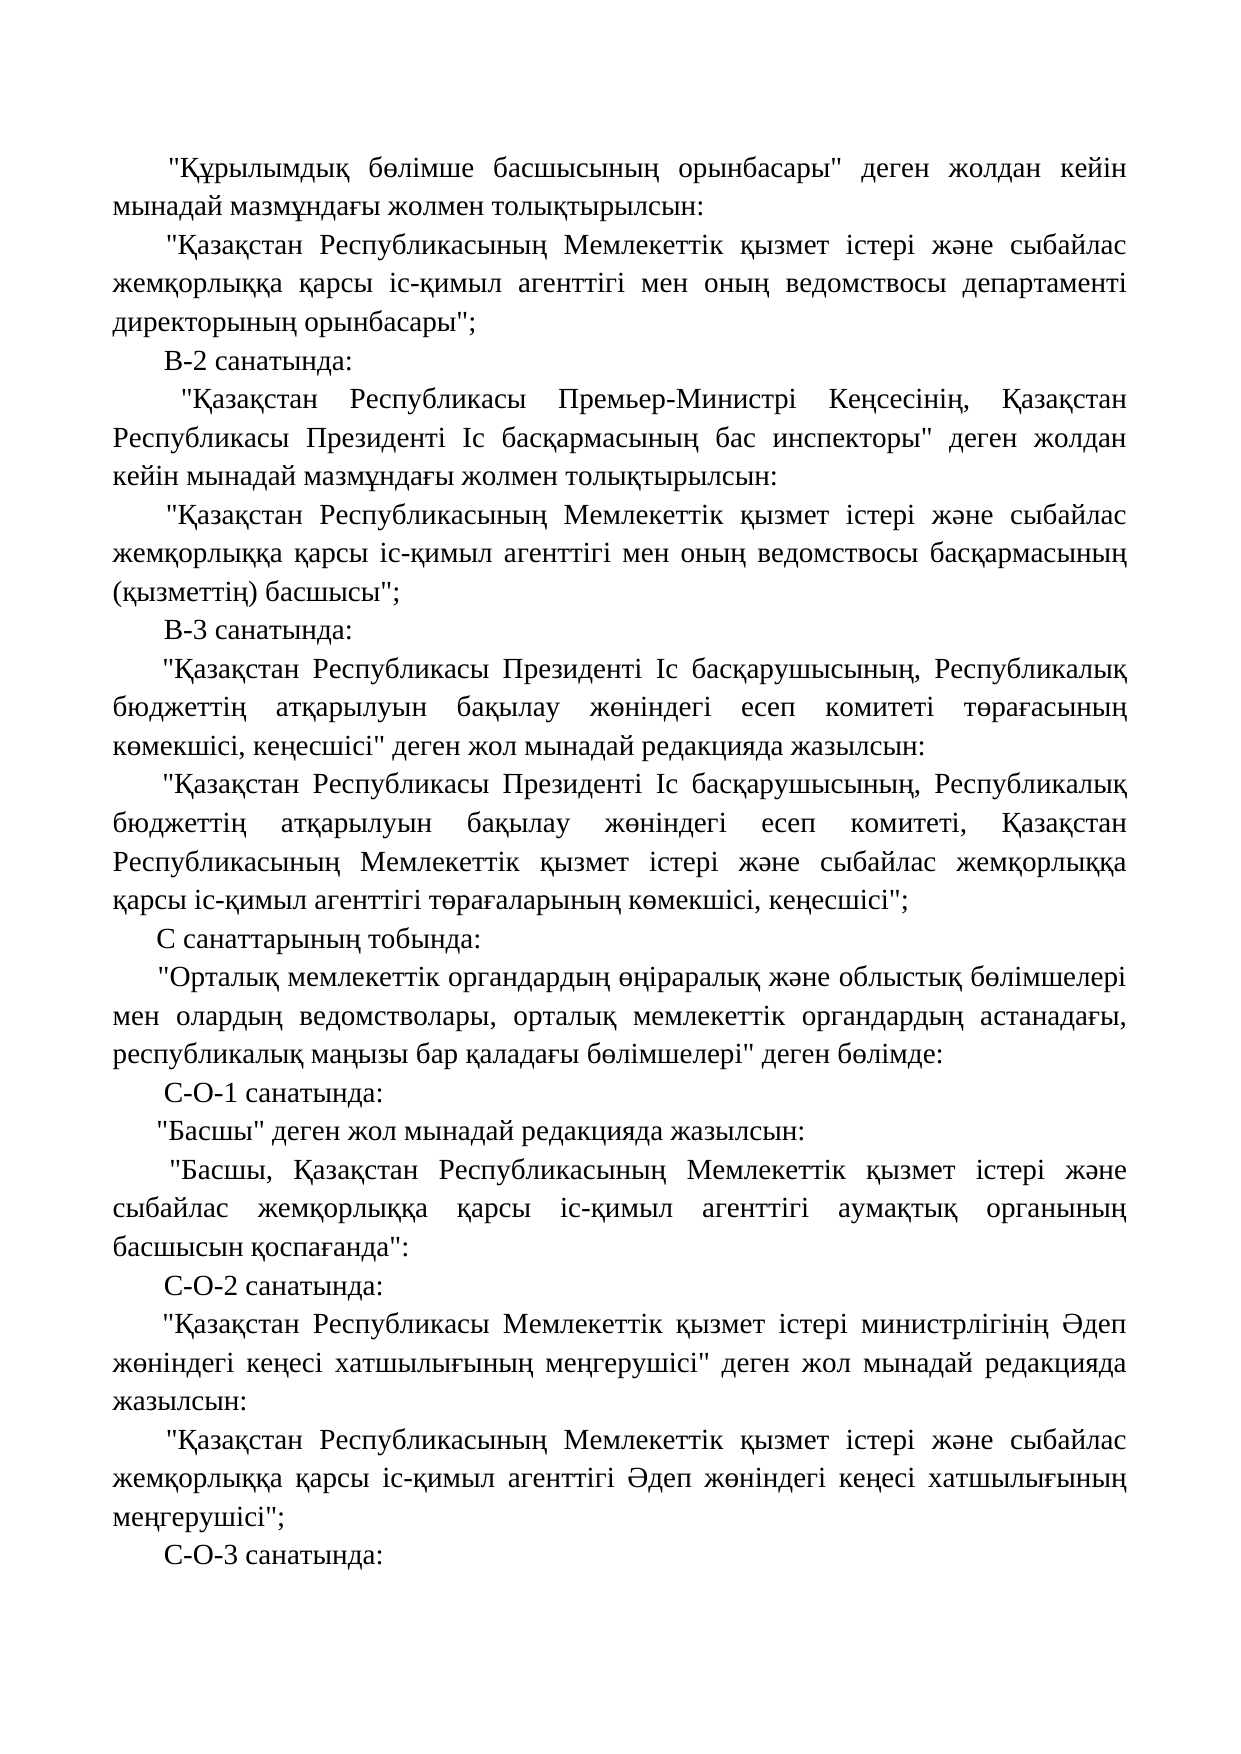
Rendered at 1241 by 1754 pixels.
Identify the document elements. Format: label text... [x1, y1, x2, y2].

text "Қазақстан Республикасының Мемлекеттік қызмет істері және сыбайлас жемқорлыққа қарсы іс-қимыл агенттігі мен оның ведомствосы басқармасының (қызметтің) басшысы"; [112, 497, 1128, 607]
text "Басшы" деген жол мынадай редакцияда жазылсын: [112, 1113, 1128, 1147]
text С-О-3 санатында: [112, 1537, 1128, 1571]
text С-О-2 санатында: [112, 1268, 1128, 1301]
text "Қазақстан Республикасы Премьер-Министрі Кеңсесінің, Қазақстан Республикасы Президенті Іс басқармасының бас инспекторы" деген жолдан кейін мынадай мазмұндағы жолмен толықтырылсын: [112, 381, 1128, 492]
text "Қазақстан Республикасы Президенті Іс басқарушысының, Республикалық бюджеттің атқарылуын бақылау жөніндегі есеп комитеті, Қазақстан Республикасының Мемлекеттік қызмет істері және сыбайлас жемқорлыққа қарсы іс-қимыл агенттігі төрағаларының көмекшісі, кеңесшісі"; [112, 767, 1128, 916]
text "Құрылымдық бөлімше басшысының орынбасары" деген жолдан кейін мынадай мазмұндағы жолмен толықтырылсын: [112, 150, 1128, 222]
text "Орталық мемлекеттік органдардың өңіраралық және облыстық бөлімшелері мен олардың ведомстволары, орталық мемлекеттік органдардың астанадағы, республикалық маңызы бар қаладағы бөлімшелері" деген бөлімде: [112, 959, 1128, 1070]
text "Қазақстан Республикасы Президенті Іс басқарушысының, Республикалық бюджеттің атқарылуын бақылау жөніндегі есеп комитеті төрағасының көмекшісі, кеңесшісі" деген жол мынадай редакцияда жазылсын: [112, 651, 1128, 762]
text В-3 санатында: [112, 612, 1128, 646]
text С санаттарының тобында: [112, 921, 1128, 954]
text "Қазақстан Республикасы Мемлекеттік қызмет істері министрлігінің Әдеп жөніндегі кеңесі хатшылығының меңгерушісі" деген жол мынадай редакцияда жазылсын: [112, 1306, 1128, 1417]
text С-О-1 санатында: [112, 1075, 1128, 1108]
text "Қазақстан Республикасының Мемлекеттік қызмет істері және сыбайлас жемқорлыққа қарсы іс-қимыл агенттігі Әдеп жөніндегі кеңесі хатшылығының меңгерушісі"; [112, 1422, 1128, 1532]
text "Қазақстан Республикасының Мемлекеттік қызмет істері және сыбайлас жемқорлыққа қарсы іс-қимыл агенттігі мен оның ведомствосы департаменті директорының орынбасары"; [112, 227, 1128, 338]
text "Басшы, Қазақстан Республикасының Мемлекеттік қызмет істері және сыбайлас жемқорлыққа қарсы іс-қимыл агенттігі аумақтық органының басшысын қоспағанда": [112, 1152, 1128, 1263]
text В-2 санатында: [112, 343, 1128, 376]
